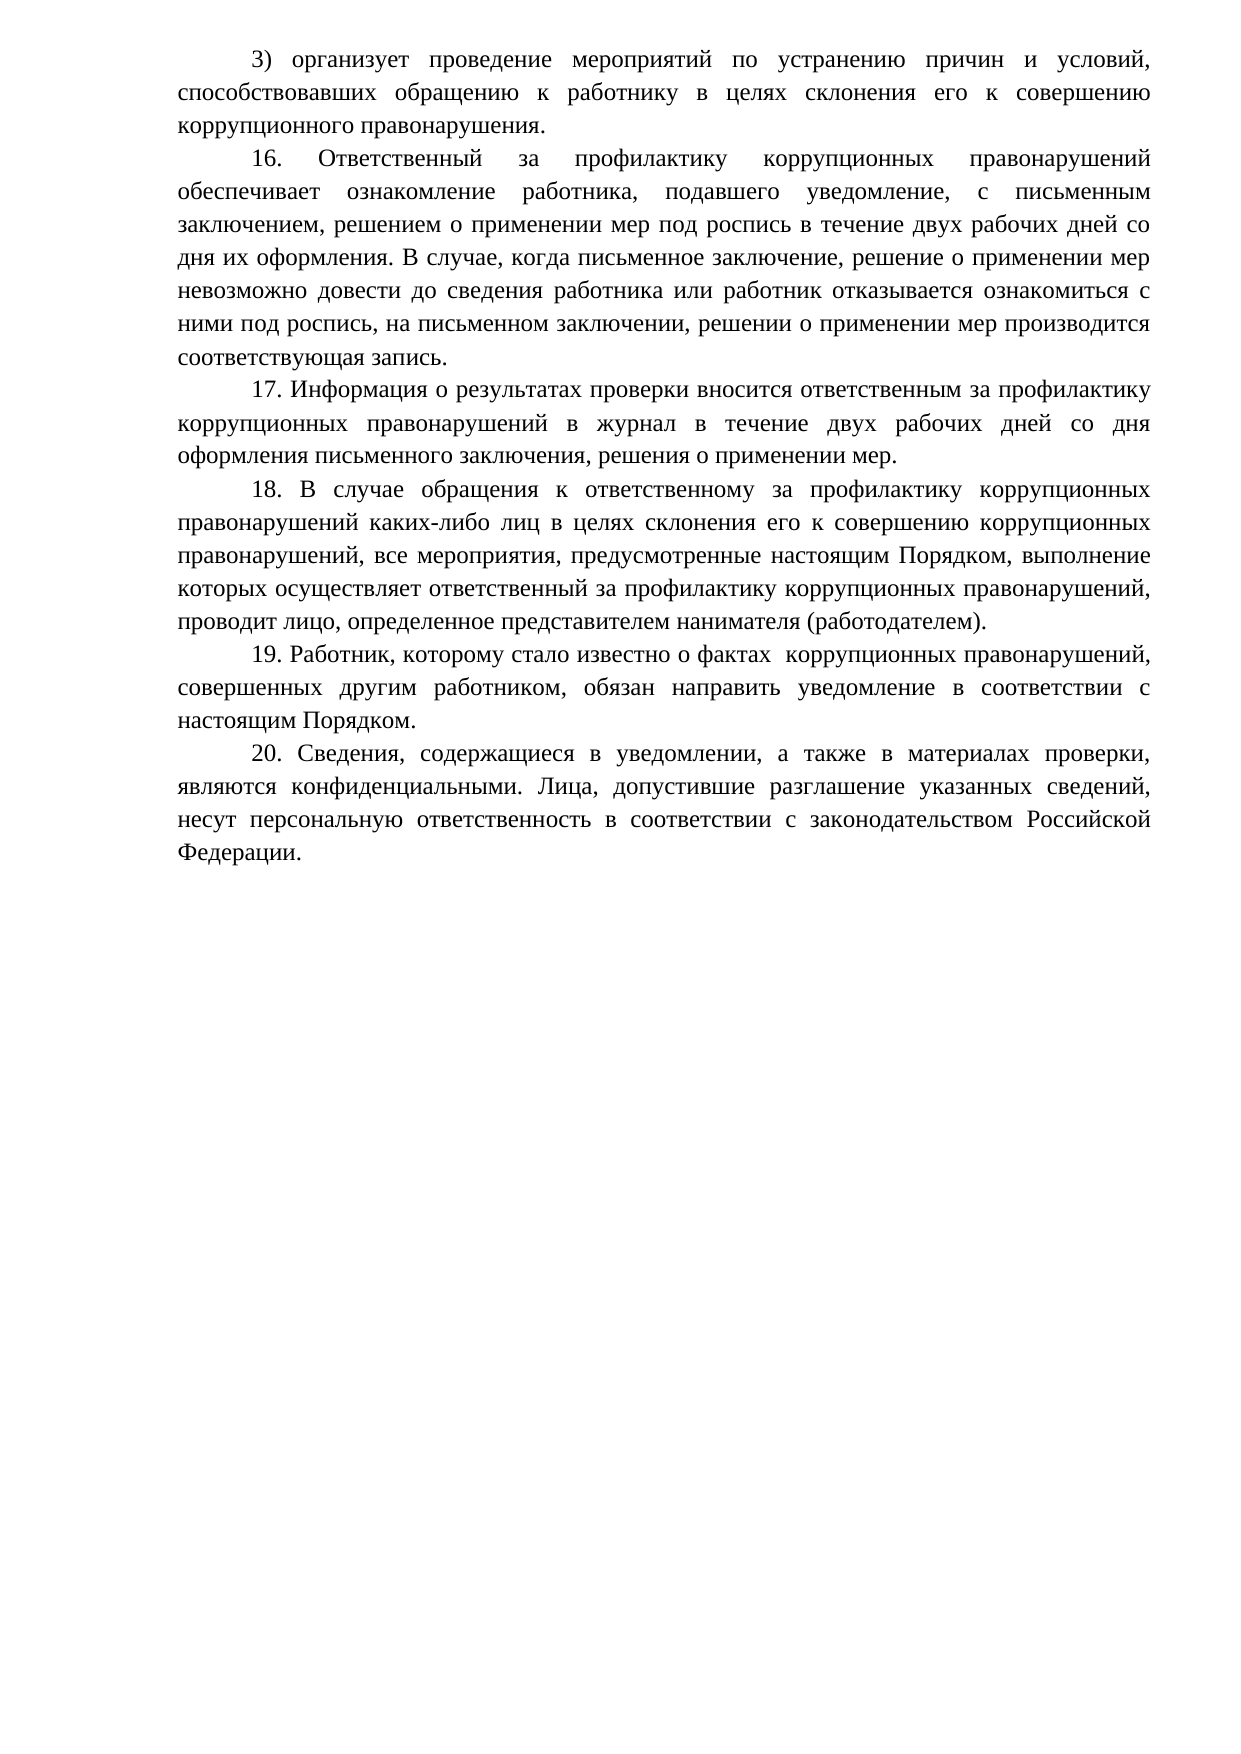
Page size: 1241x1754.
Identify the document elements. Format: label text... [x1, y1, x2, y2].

text 3) организует проведение мероприятий по устранению причин и условий, способствовавших обращению к работнику в целях склонения его к совершению коррупционного правонарушения. [177, 44, 1152, 139]
text 17. Информация о результатах проверки вносится ответственным за профилактику коррупционных правонарушений в журнал в течение двух рабочих дней со дня оформления письменного заключения, решения о применении мер. [177, 374, 1152, 469]
text 16. Ответственный за профилактику коррупционных правонарушений обеспечивает ознакомление работника, подавшего уведомление, с письменным заключением, решением о применении мер под роспись в течение двух рабочих дней со дня их оформления. В случае, когда письменное заключение, решение о применении мер невозможно довести до сведения работника или работник отказывается ознакомиться с ними под роспись, на письменном заключении, решении о применении мер производится соответствующая запись. [177, 143, 1152, 370]
text 18. В случае обращения к ответственному за профилактику коррупционных правонарушений каких-либо лиц в целях склонения его к совершению коррупционных правонарушений, все мероприятия, предусмотренные настоящим Порядком, выполнение которых осуществляет ответственный за профилактику коррупционных правонарушений, проводит лицо, определенное представителем нанимателя (работодателем). [177, 474, 1152, 634]
text 19. Работник, которому стало известно о фактах коррупционных правонарушений, совершенных другим работником, обязан направить уведомление в соответствии с настоящим Порядком. [177, 639, 1152, 733]
text 20. Сведения, содержащиеся в уведомлении, а также в материалах проверки, являются конфиденциальными. Лица, допустившие разглашение указанных сведений, несут персональную ответственность в соответствии с законодательством Российской Федерации. [177, 738, 1152, 866]
